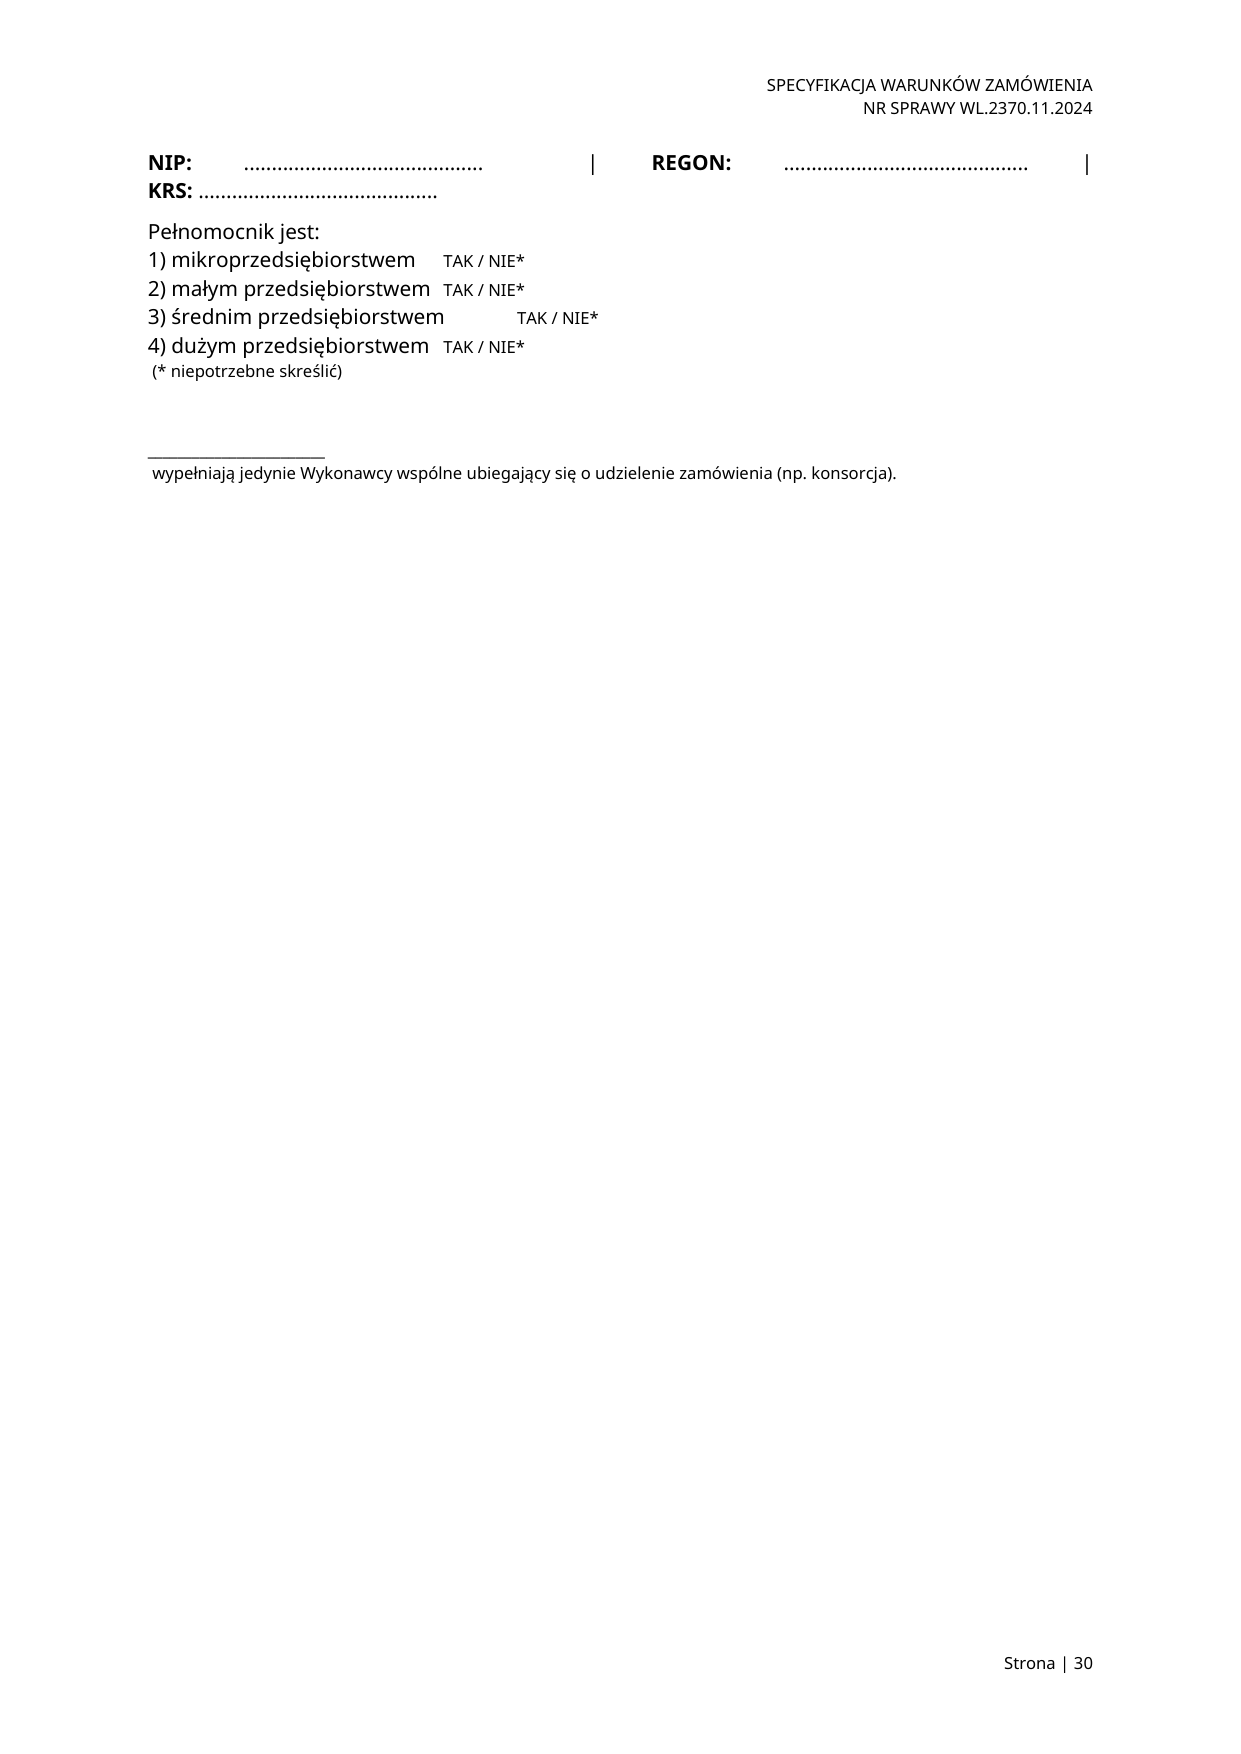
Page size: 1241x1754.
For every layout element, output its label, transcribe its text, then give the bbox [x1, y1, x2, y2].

text 1) mikroprzedsiębiorstwem TAK / NIE* [148, 245, 1093, 274]
text 4) dużym przedsiębiorstwem TAK / NIE* [148, 331, 1093, 359]
text NIP: ........................................... | REGON: ............................................ | KRS: ........................................... [148, 148, 1093, 204]
text (* niepotrzebne skreślić) [148, 359, 1093, 382]
text Pełnomocnik jest: [148, 217, 1093, 245]
text 2) małym przedsiębiorstwem TAK / NIE* [148, 274, 1093, 302]
text wypełniają jedynie Wykonawcy wspólne ubiegający się o udzielenie zamówienia (np. konsorcja). [148, 461, 1093, 484]
text 3) średnim przedsiębiorstwem TAK / NIE* [148, 302, 1093, 331]
text ________________________ [148, 439, 1093, 461]
